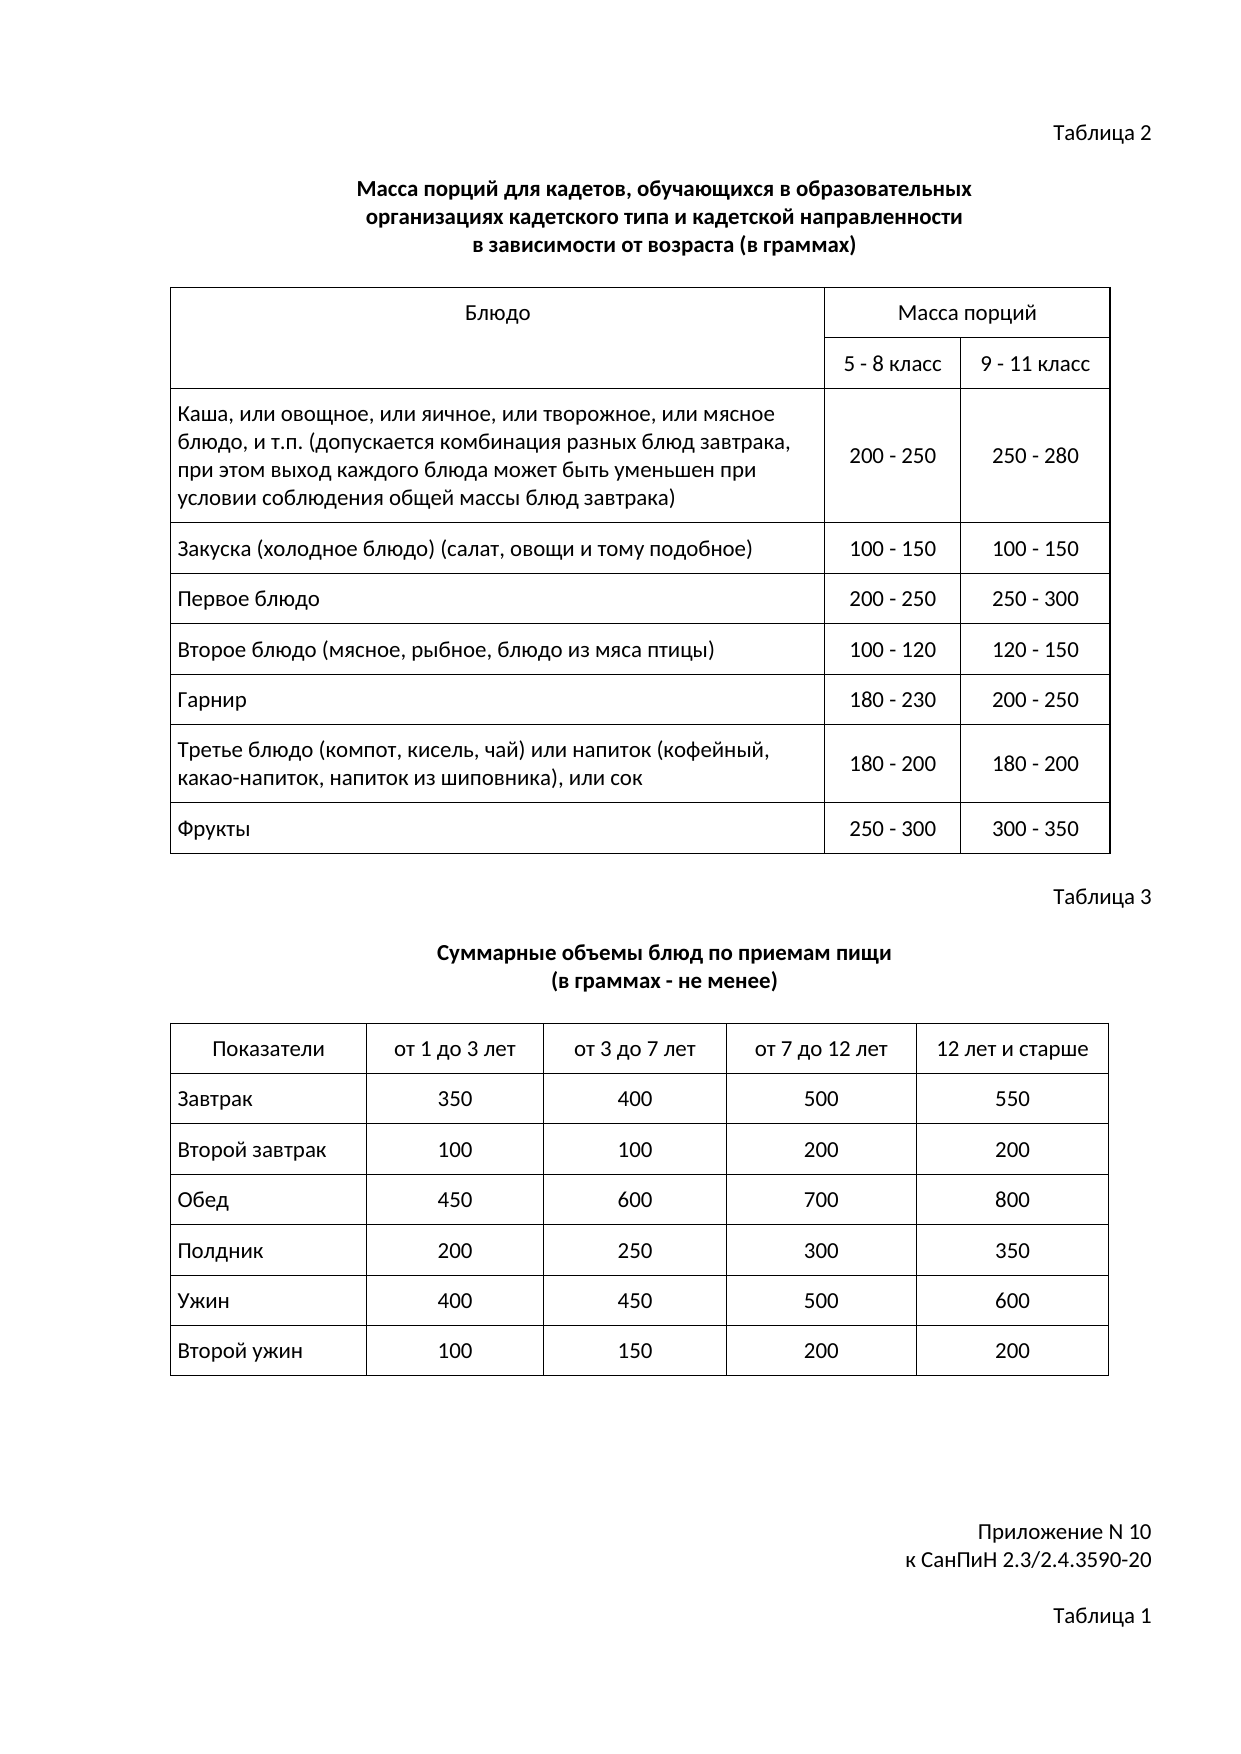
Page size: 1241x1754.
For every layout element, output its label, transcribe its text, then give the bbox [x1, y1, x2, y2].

table_cell 600 [544, 1175, 726, 1224]
table_cell Второй завтрак [171, 1124, 366, 1174]
table_cell 400 [544, 1074, 726, 1123]
table_cell 250 - 280 [961, 389, 1109, 522]
text Таблица 2 [177, 118, 1152, 146]
table_header Показатели [171, 1024, 366, 1073]
table_cell 200 [727, 1326, 916, 1375]
text Масса порций для кадетов, обучающихся в образовательных [177, 174, 1152, 202]
table_cell 350 [367, 1074, 543, 1123]
table_cell Второе блюдо (мясное, рыбное, блюдо из мяса птицы) [171, 624, 824, 673]
table_header Блюдо [171, 288, 824, 388]
table_cell 100 [544, 1124, 726, 1174]
table_cell 500 [727, 1276, 916, 1325]
table_cell 450 [367, 1175, 543, 1224]
table_cell Третье блюдо (компот, кисель, чай) или напиток (кофейный, какао-напиток, напиток из шиповника), или сок [171, 725, 824, 802]
text Суммарные объемы блюд по приемам пищи [177, 938, 1152, 966]
table_cell 700 [727, 1175, 916, 1224]
table_cell 5 - 8 класс [825, 338, 960, 388]
table_header 12 лет и старше [917, 1024, 1108, 1073]
table_cell 350 [917, 1225, 1108, 1274]
table_cell 600 [917, 1276, 1108, 1325]
table_cell 400 [367, 1276, 543, 1325]
table_header от 3 до 7 лет [544, 1024, 726, 1073]
table_cell 100 - 120 [825, 624, 960, 673]
table_cell 250 - 300 [825, 803, 960, 853]
table_cell 180 - 200 [825, 725, 960, 802]
table_cell Фрукты [171, 803, 824, 853]
table_cell 800 [917, 1175, 1108, 1224]
table_cell 200 [727, 1124, 916, 1174]
table_cell 100 [367, 1326, 543, 1375]
table_header Масса порций [825, 288, 1109, 337]
table_cell 200 - 250 [961, 675, 1109, 724]
table_cell Завтрак [171, 1074, 366, 1123]
text (в граммах - не менее) [177, 966, 1152, 994]
table_cell 100 [367, 1124, 543, 1174]
text в зависимости от возраста (в граммах) [177, 231, 1152, 259]
table_cell 200 [917, 1124, 1108, 1174]
text Таблица 3 [177, 882, 1152, 910]
table_cell Полдник [171, 1225, 366, 1274]
table_cell Второй ужин [171, 1326, 366, 1375]
text Таблица 1 [177, 1601, 1152, 1629]
table_cell 200 - 250 [825, 574, 960, 623]
table_cell Каша, или овощное, или яичное, или творожное, или мясное блюдо, и т.п. (допускается комбинация разных блюд завтрака, при этом выход каждого блюда может быть уменьшен при условии соблюдения общей массы блюд завтрака) [171, 389, 824, 522]
table_cell 300 - 350 [961, 803, 1109, 853]
table_cell 550 [917, 1074, 1108, 1123]
text организациях кадетского типа и кадетской направленности [177, 202, 1152, 231]
table_cell 450 [544, 1276, 726, 1325]
table_cell Первое блюдо [171, 574, 824, 623]
table_cell Ужин [171, 1276, 366, 1325]
table_header от 1 до 3 лет [367, 1024, 543, 1073]
table_cell 100 - 150 [961, 523, 1109, 573]
table_cell Обед [171, 1175, 366, 1224]
table_cell 200 [367, 1225, 543, 1274]
table_cell 150 [544, 1326, 726, 1375]
table_cell Закуска (холодное блюдо) (салат, овощи и тому подобное) [171, 523, 824, 573]
table_cell 500 [727, 1074, 916, 1123]
table_cell 120 - 150 [961, 624, 1109, 673]
text Приложение N 10 [177, 1517, 1152, 1545]
table_header от 7 до 12 лет [727, 1024, 916, 1073]
table_cell 180 - 200 [961, 725, 1109, 802]
table_cell 200 - 250 [825, 389, 960, 522]
table_cell 300 [727, 1225, 916, 1274]
text к СанПиН 2.3/2.4.3590-20 [177, 1545, 1152, 1573]
table_cell 200 [917, 1326, 1108, 1375]
table_cell 9 - 11 класс [961, 338, 1109, 388]
table_cell 250 - 300 [961, 574, 1109, 623]
table_cell 100 - 150 [825, 523, 960, 573]
table_cell 180 - 230 [825, 675, 960, 724]
table_cell Гарнир [171, 675, 824, 724]
table_cell 250 [544, 1225, 726, 1274]
